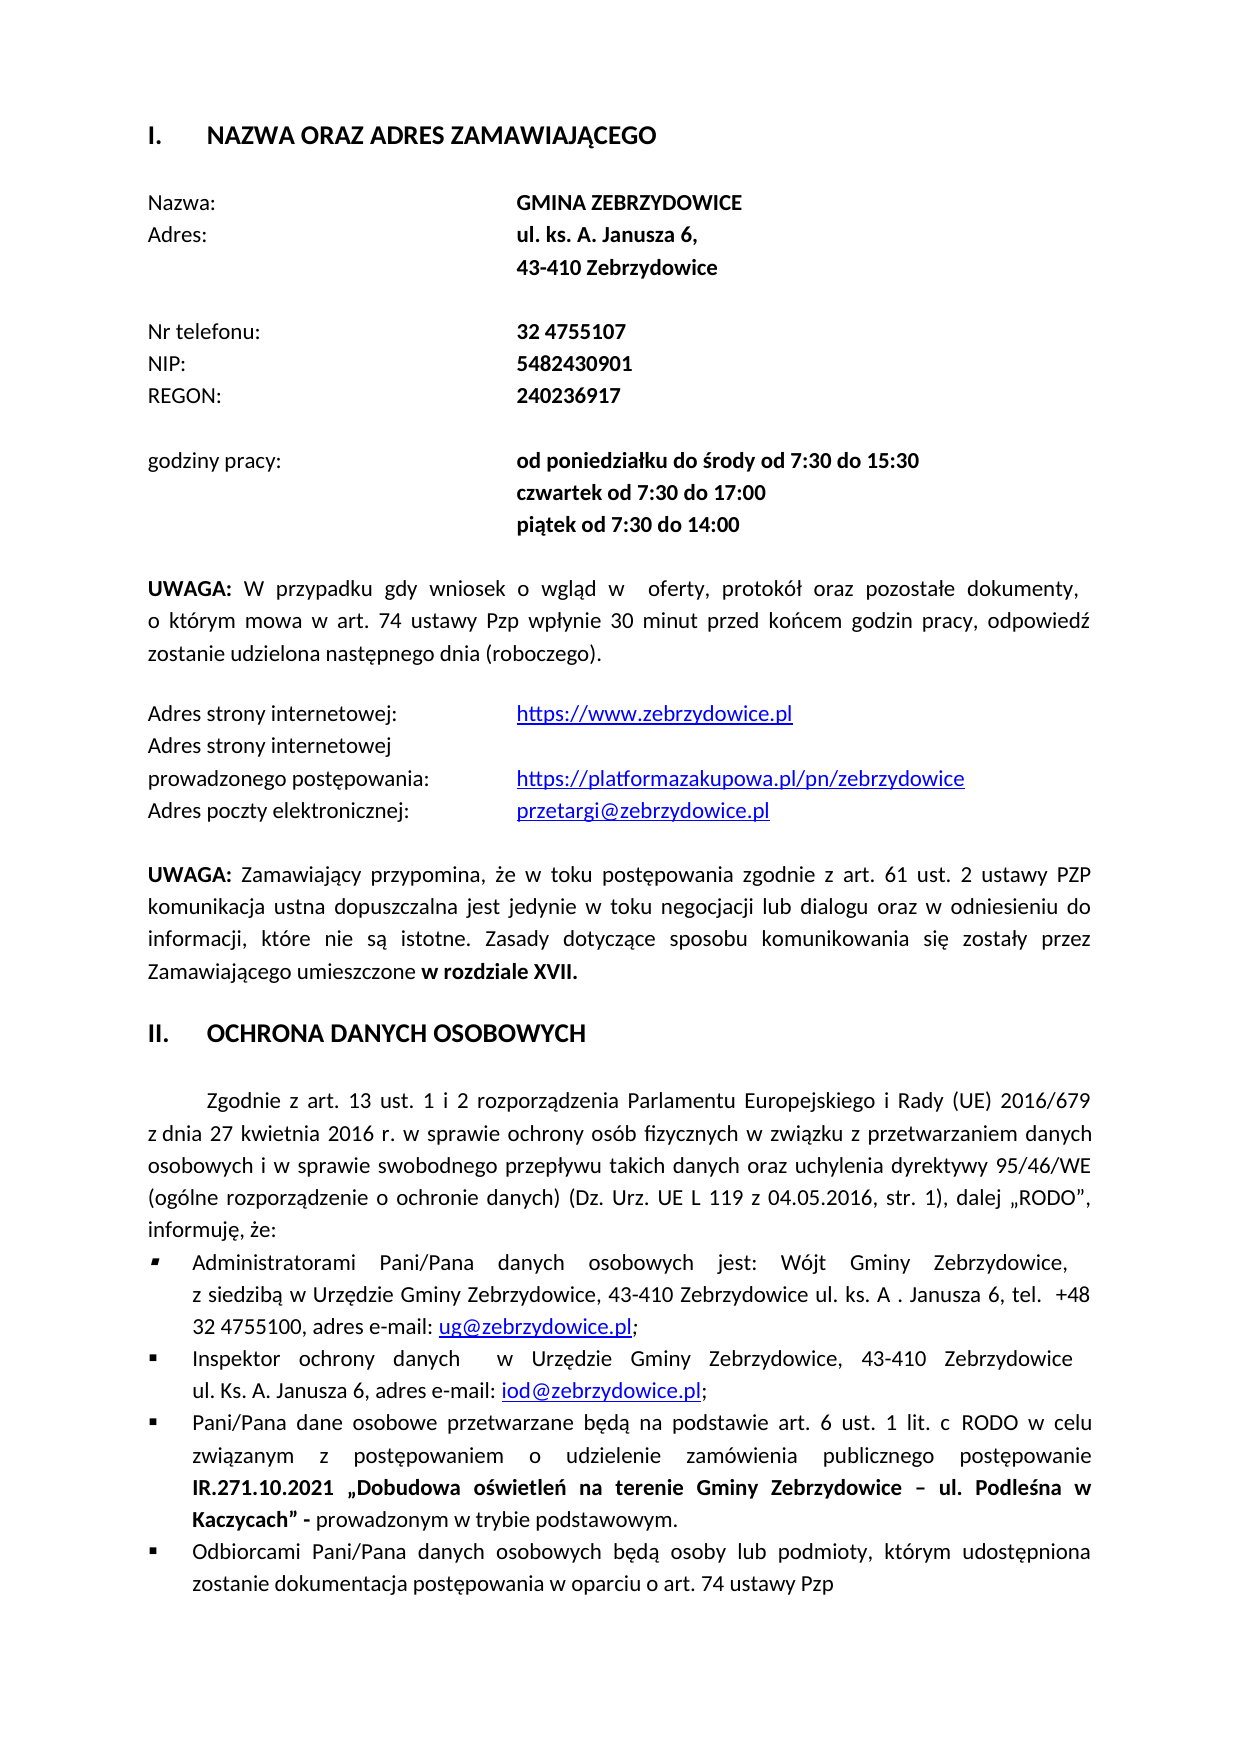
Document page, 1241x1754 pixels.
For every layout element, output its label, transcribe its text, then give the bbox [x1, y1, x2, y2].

list Pani/Pana dane osobowe przetwarzane będą na podstawie art. 6 ust. 1 lit. c RODO w celu związanym z postępowaniem o udzielenie zamówienia publicznego postępowanie IR.271.10.2021 „Dobudowa oświetleń na terenie Gminy Zebrzydowice – ul. Podleśna w Kaczycach” - prowadzonym w trybie podstawowym. [148, 1408, 1093, 1533]
text UWAGA: W przypadku gdy wniosek o wgląd w oferty, protokół oraz pozostałe dokumenty, o którym mowa w art. 74 ustawy Pzp wpłynie 30 minut przed końcem godzin pracy, odpowiedź zostanie udzielona następnego dnia (roboczego). [148, 574, 1093, 607]
subtitle NAZWA ORAZ ADRES ZAMAWIAJĄCEGO [148, 118, 1093, 151]
list Odbiorcami Pani/Pana danych osobowych będą osoby lub podmioty, którym udostępniona zostanie dokumentacja postępowania w oparciu o art. 74 ustawy Pzp [148, 1537, 1093, 1597]
text piątek od 7:30 do 14:00 [443, 510, 1093, 538]
text Zgodnie z art. 13 ust. 1 i 2 rozporządzenia Parlamentu Europejskiego i Rady (UE) 2016/679 z dnia 27 kwietnia 2016 r. w sprawie ochrony osób fizycznych w związku z przetwarzaniem danych osobowych i w sprawie swobodnego przepływu takich danych oraz uchylenia dyrektywy 95/46/WE (ogólne rozporządzenie o ochronie danych) (Dz. Urz. UE L 119 z 04.05.2016, str. 1), dalej „RODO”, informuję, że: [148, 1087, 1093, 1243]
text Adres strony internetowej: https://www.zebrzydowice.pl [148, 699, 1093, 727]
text Adres strony internetowej [148, 731, 1093, 759]
text Nr telefonu: 32 4755107 [148, 317, 1093, 345]
text czwartek od 7:30 do 17:00 [443, 478, 1093, 506]
text prowadzonego postępowania: https://platformazakupowa.pl/pn/zebrzydowice [148, 764, 1093, 792]
list Administratorami Pani/Pana danych osobowych jest: Wójt Gminy Zebrzydowice, z siedzibą w Urzędzie Gminy Zebrzydowice, 43-410 Zebrzydowice ul. ks. A . Janusza 6, tel. +48 32 4755100, adres e-mail: ug@zebrzydowice.pl; [148, 1248, 1093, 1340]
text Nazwa: GMINA ZEBRZYDOWICE [148, 188, 1093, 216]
text godziny pracy: od poniedziałku do środy od 7:30 do 15:30 [148, 446, 1093, 474]
list Inspektor ochrony danych w Urzędzie Gminy Zebrzydowice, 43-410 Zebrzydowice ul. Ks. A. Janusza 6, adres e-mail: iod@zebrzydowice.pl; [148, 1344, 1093, 1404]
text Adres: ul. ks. A. Janusza 6, [148, 220, 1093, 248]
text 43-410 Zebrzydowice [443, 253, 1093, 281]
text REGON: 240236917 [148, 381, 1093, 409]
text NIP: 5482430901 [148, 349, 1093, 377]
text UWAGA: W przypadku gdy wniosek o wgląd w oferty, protokół oraz pozostałe dokumenty, o którym mowa w art. 74 ustawy Pzp wpłynie 30 minut przed końcem godzin pracy, odpowiedź zostanie udzielona następnego dnia (roboczego). [148, 635, 1093, 667]
text Adres poczty elektronicznej: przetargi@zebrzydowice.pl [148, 796, 1093, 824]
text UWAGA: Zamawiający przypomina, że w toku postępowania zgodnie z art. 61 ust. 2 ustawy PZP komunikacja ustna dopuszczalna jest jedynie w toku negocjacji lub dialogu oraz w odniesieniu do informacji, które nie są istotne. Zasady dotyczące sposobu komunikowania się zostały przez Zamawiającego umieszczone w rozdziale XVII. [148, 860, 1093, 985]
subtitle OCHRONA DANYCH OSOBOWYCH [148, 1017, 1093, 1049]
